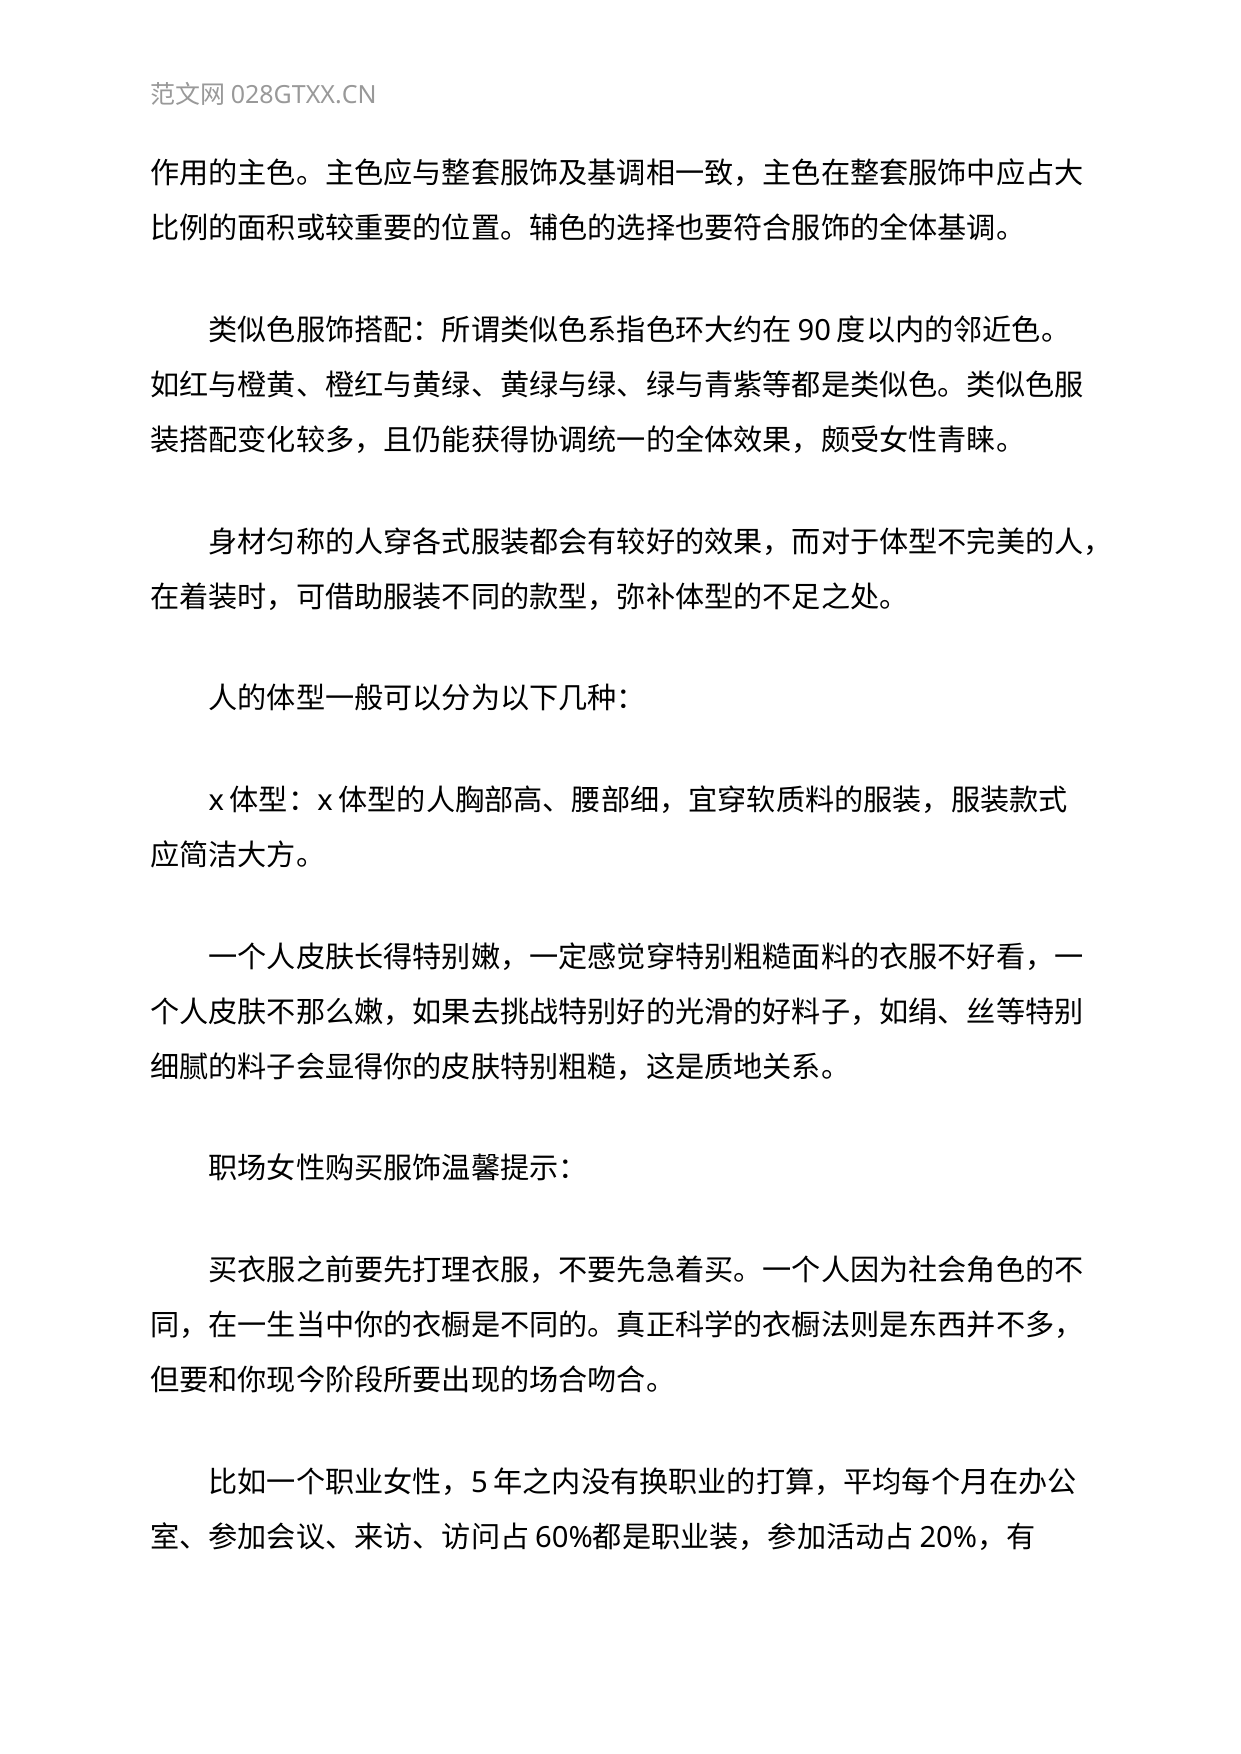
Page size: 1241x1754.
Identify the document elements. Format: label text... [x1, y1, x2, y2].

text 职场女性购买服饰温馨提示： [150, 1145, 1090, 1187]
text 一个人皮肤长得特别嫩，一定感觉穿特别粗糙面料的衣服不好看，一个人皮肤不那么嫩，如果去挑战特别好的光滑的好料子，如绢、丝等特别细腻的料子会显得你的皮肤特别粗糙，这是质地关系。 [150, 933, 1090, 1086]
text 人的体型一般可以分为以下几种： [150, 675, 1090, 717]
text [150, 1458, 1090, 1556]
text 买衣服之前要先打理衣服，不要先急着买。一个人因为社会角色的不同，在一生当中你的衣橱是不同的。真正科学的衣橱法则是东西并不多，但要和你现今阶段所要出现的场合吻合。 [150, 1247, 1090, 1399]
text 身材匀称的人穿各式服装都会有较好的效果，而对于体型不完美的人，在着装时，可借助服装不同的款型，弥补体型的不足之处。 [150, 518, 1090, 616]
text x体型：x体型的人胸部高、腰部细，宜穿软质料的服装，服装款式应简洁大方。 [150, 777, 1090, 874]
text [150, 150, 1090, 247]
text 类似色服饰搭配：所谓类似色系指色环大约在90度以内的邻近色。如红与橙黄、橙红与黄绿、黄绿与绿、绿与青紫等都是类似色。类似色服装搭配变化较多，且仍能获得协调统一的全体效果，颇受女性青睐。 [150, 307, 1090, 459]
